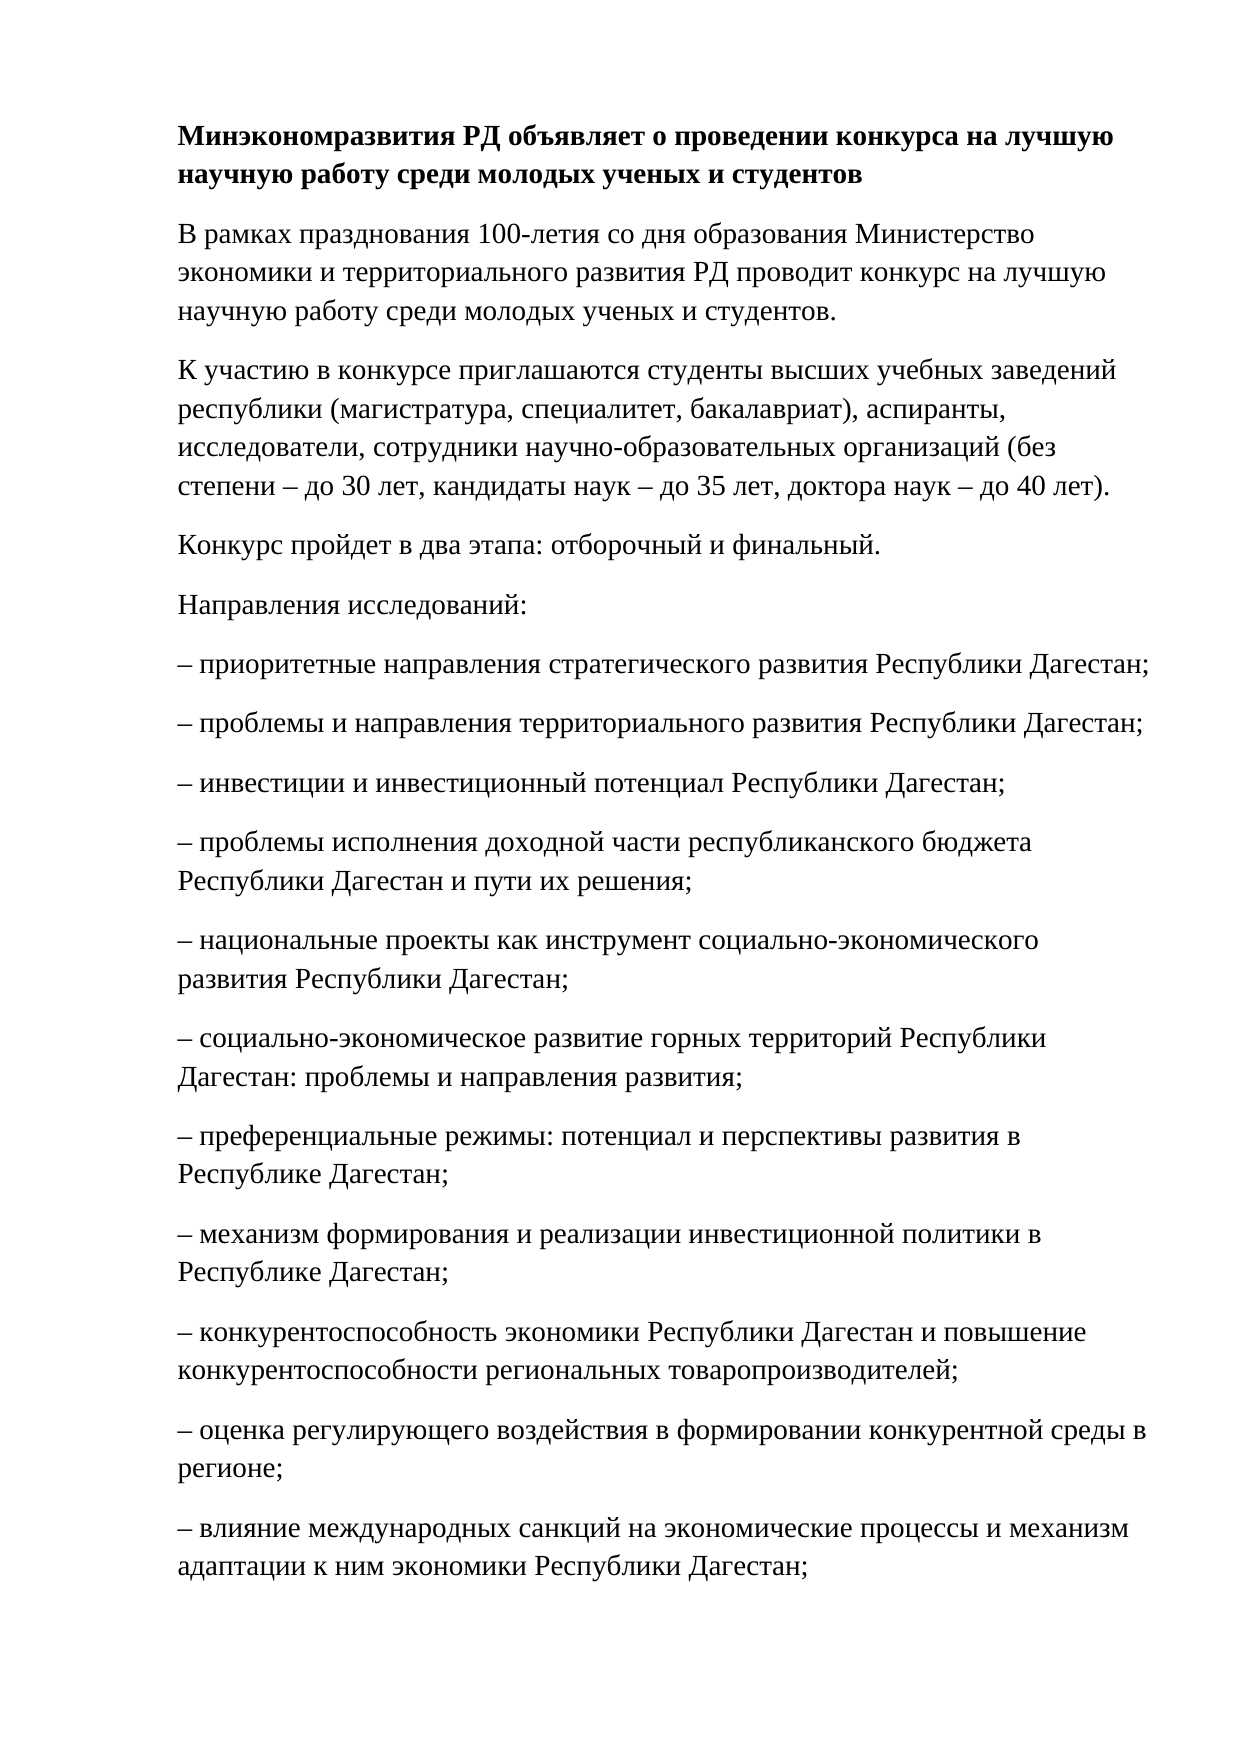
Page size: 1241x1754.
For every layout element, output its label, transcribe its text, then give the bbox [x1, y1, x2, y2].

text В рамках празднования 100-летия со дня образования Министерство экономики и территориального развития РД проводит конкурс на лучшую научную работу среди молодых ученых и студентов. [177, 216, 1152, 327]
text – социально-экономическое развитие горных территорий Республики Дагестан: проблемы и направления развития; [177, 1020, 1152, 1092]
text Направления исследований: [177, 587, 1152, 620]
text – преференциальные режимы: потенциал и перспективы развития в Республике Дагестан; [177, 1118, 1152, 1190]
text – приоритетные направления стратегического развития Республики Дагестан; [177, 646, 1152, 680]
text Конкурс пройдет в два этапа: отборочный и финальный. [177, 527, 1152, 561]
text – конкурентоспособность экономики Республики Дагестан и повышение конкурентоспособности региональных товаропроизводителей; [177, 1314, 1152, 1386]
text – влияние международных санкций на экономические процессы и механизм адаптации к ним экономики Республики Дагестан; [177, 1510, 1152, 1582]
text – инвестиции и инвестиционный потенциал Республики Дагестан; [177, 765, 1152, 798]
text Минэкономразвития РД объявляет о проведении конкурса на лучшую научную работу среди молодых ученых и студентов [177, 118, 1152, 190]
text – оценка регулирующего воздействия в формировании конкурентной среды в регионе; [177, 1412, 1152, 1484]
text – проблемы и направления территориального развития Республики Дагестан; [177, 706, 1152, 739]
text К участию в конкурсе приглашаются студенты высших учебных заведений республики (магистратура, специалитет, бакалавриат), аспиранты, исследователи, сотрудники научно-образовательных организаций (без степени – до 30 лет, кандидаты наук – до 35 лет, доктора наук – до 40 лет). [177, 352, 1152, 502]
text – проблемы исполнения доходной части республиканского бюджета Республики Дагестан и пути их решения; [177, 824, 1152, 896]
text – национальные проекты как инструмент социально-экономического развития Республики Дагестан; [177, 922, 1152, 994]
text – механизм формирования и реализации инвестиционной политики в Республике Дагестан; [177, 1216, 1152, 1288]
